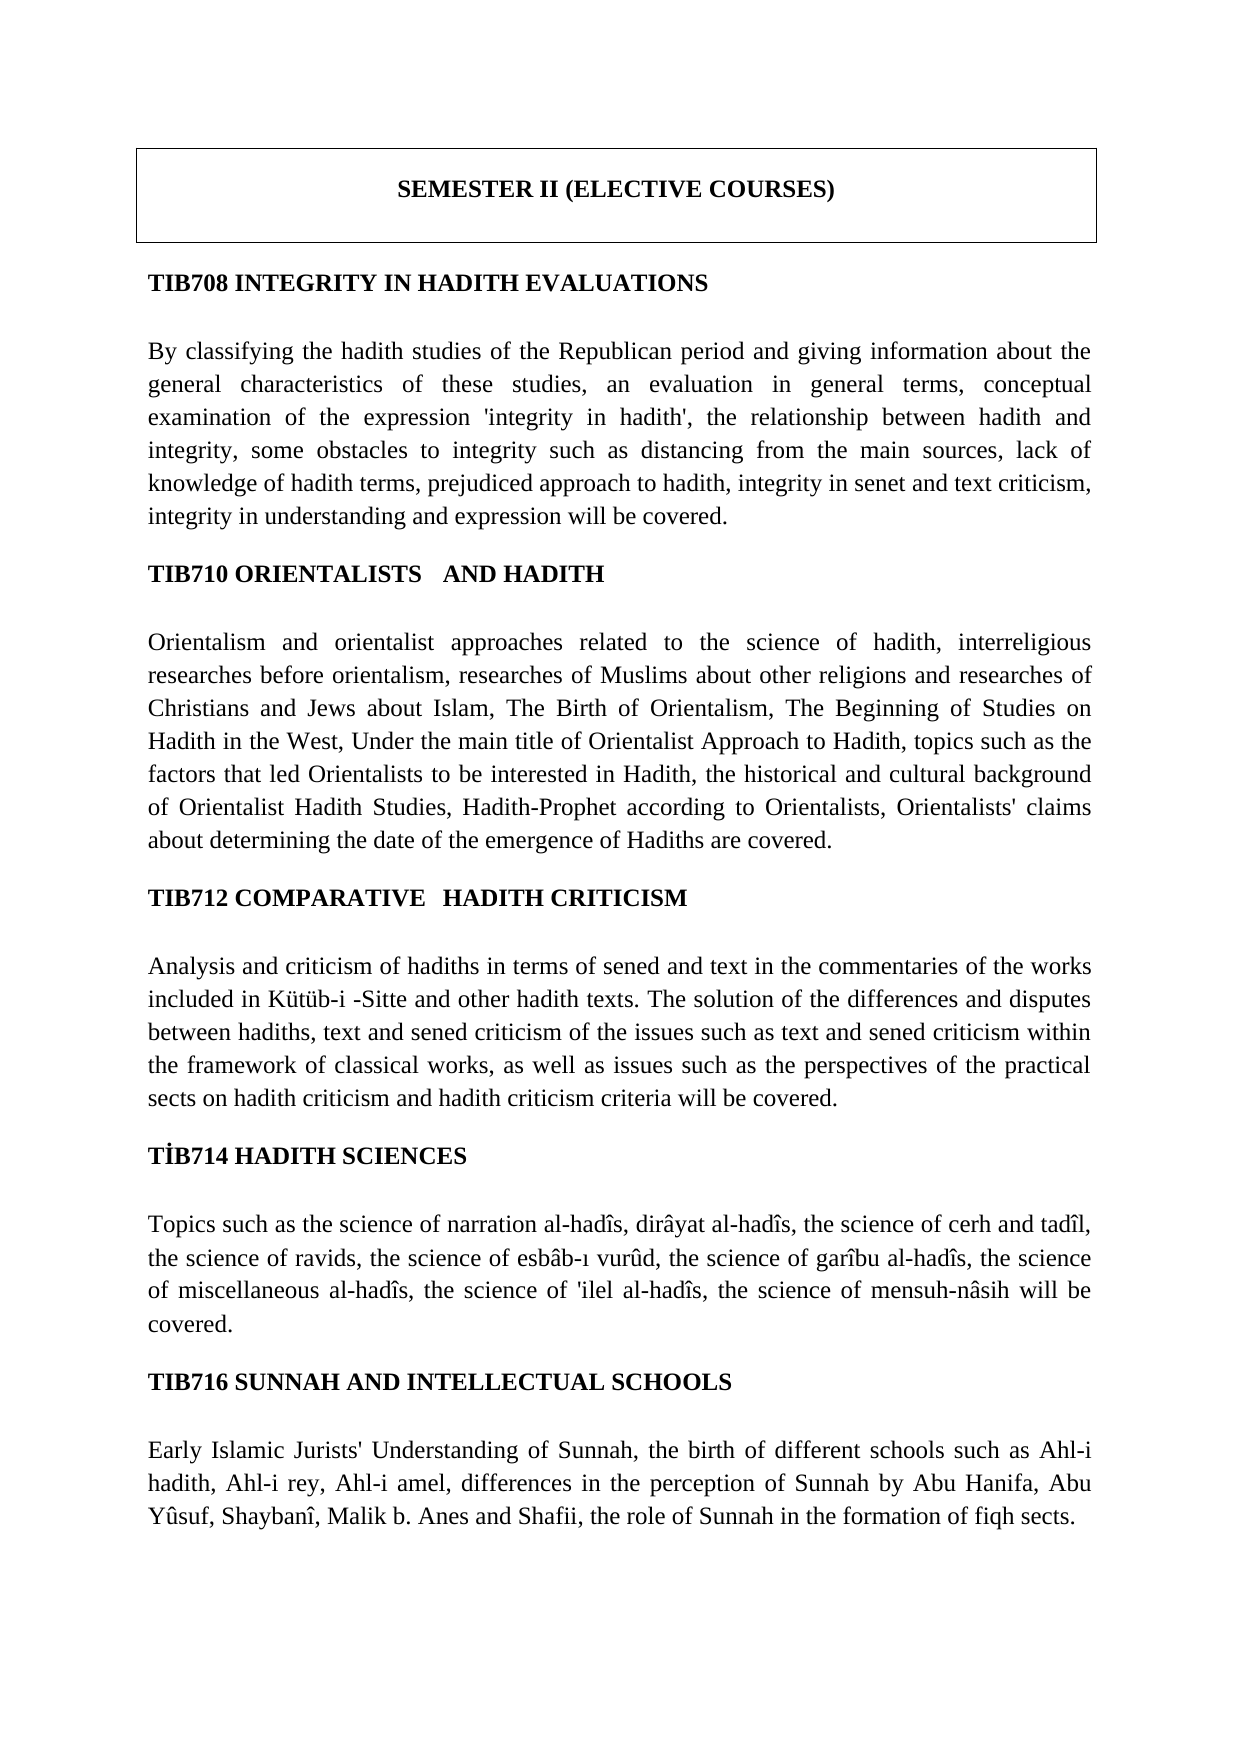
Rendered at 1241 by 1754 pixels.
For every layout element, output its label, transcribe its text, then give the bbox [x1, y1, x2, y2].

subtitle TIB716 SUNNAH AND INTELLECTUAL SCHOOLS [148, 1367, 1093, 1395]
table_header SEMESTER II (ELECTIVE COURSES) [137, 149, 1096, 242]
subtitle TIB708 INTEGRITY IN HADITH EVALUATIONS [148, 268, 1093, 296]
text Topics such as the science of narration al-hadîs, dirâyat al-hadîs, the science of cerh and tadîl, the science of ravids, the science of esbâb-ı vurûd, the science of garîbu al-hadîs, the science of miscellaneous al-hadîs, the science of 'ilel al-hadîs, the science of mensuh-nâsih will be covered. [148, 1209, 1093, 1337]
subtitle TİB714 HADITH SCIENCES [148, 1141, 1093, 1170]
text Early Islamic Jurists' Understanding of Sunnah, the birth of different schools such as Ahl-i hadith, Ahl-i rey, Ahl-i amel, differences in the perception of Sunnah by Abu Hanifa, Abu Yûsuf, Shaybanî, Malik b. Anes and Shafii, the role of Sunnah in the formation of fiqh sects. [148, 1435, 1093, 1529]
subtitle TIB712 COMPARATIVE HADITH CRITICISM [148, 883, 1093, 912]
text Orientalism and orientalist approaches related to the science of hadith, interreligious researches before orientalism, researches of Muslims about other religions and researches of Christians and Jews about Islam, The Birth of Orientalism, The Beginning of Studies on Hadith in the West, Under the main title of Orientalist Approach to Hadith, topics such as the factors that led Orientalists to be interested in Hadith, the historical and cultural background of Orientalist Hadith Studies, Hadith-Prophet according to Orientalists, Orientalists' claims about determining the date of the emergence of Hadiths are covered. [148, 627, 1093, 854]
text Analysis and criticism of hadiths in terms of sened and text in the commentaries of the works included in Kütüb-i -Sitte and other hadith texts. The solution of the differences and disputes between hadiths, text and sened criticism of the issues such as text and sened criticism within the framework of classical works, as well as issues such as the perspectives of the practical sects on hadith criticism and hadith criticism criteria will be covered. [148, 951, 1093, 1112]
subtitle TIB710 ORIENTALISTS AND HADITH [148, 559, 1093, 588]
text By classifying the hadith studies of the Republican period and giving information about the general characteristics of these studies, an evaluation in general terms, conceptual examination of the expression 'integrity in hadith', the relationship between hadith and integrity, some obstacles to integrity such as distancing from the main sources, lack of knowledge of hadith terms, prejudiced approach to hadith, integrity in senet and text criticism, integrity in understanding and expression will be covered. [148, 336, 1093, 530]
